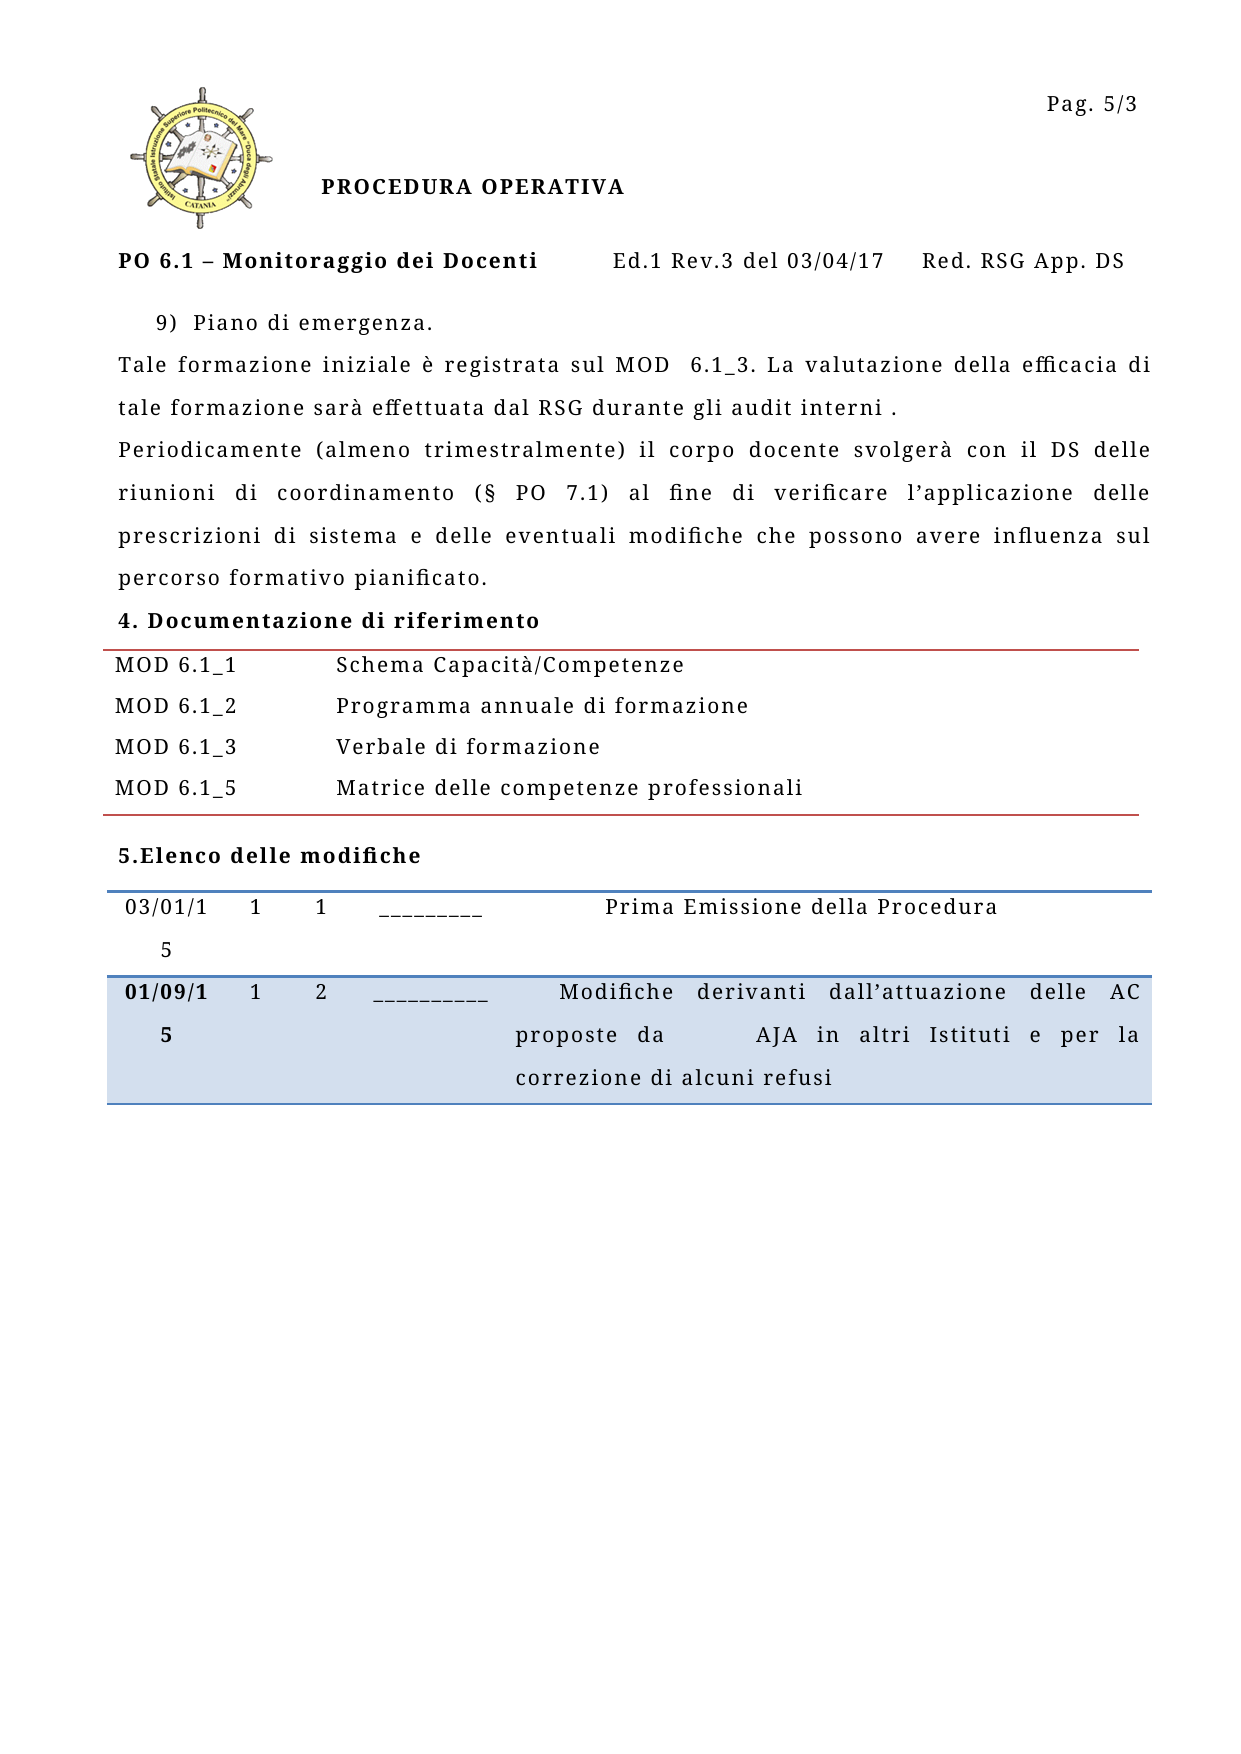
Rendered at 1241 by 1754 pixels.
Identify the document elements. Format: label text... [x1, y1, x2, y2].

text Periodicamente (almeno trimestralmente) il corpo docente svolgerà con il DS delle riunioni di coordinamento (§ PO 7.1) al fine di verificare l’applicazione delle prescrizioni di sistema e delle eventuali modifiche che possono avere influenza sul percorso formativo pianificato. [118, 436, 1152, 592]
table_header MOD 6.1_1 [103, 651, 325, 692]
table_header Prima Emissione della Procedura [504, 893, 1152, 975]
table_cell Programma annuale di formazione [325, 692, 1138, 732]
table_cell MOD 6.1_2 [103, 692, 325, 732]
table_cell Verbale di formazione [325, 733, 1138, 773]
subtitle 4. Documentazione di riferimento [118, 606, 1152, 634]
table_header Schema Capacità/Competenze [325, 651, 1138, 692]
table_cell MOD 6.1_3 [103, 733, 325, 773]
subtitle 5.Elenco delle modifiche [118, 841, 1152, 870]
table_header _________ [357, 893, 504, 975]
table_header 1 [285, 893, 357, 975]
table_cell __________ [357, 978, 504, 1103]
table_header 03/01/15 [107, 893, 225, 975]
table_header 1 [225, 893, 285, 975]
table_cell MOD 6.1_5 [103, 774, 325, 814]
text Tale formazione iniziale è registrata sul MOD 6.1_3. La valutazione della efficacia di tale formazione sarà effettuata dal RSG durante gli audit interni . [118, 350, 1152, 421]
table_cell Modifiche derivanti dall’attuazione delle AC proposte da AJA in altri Istituti e per la correzione di alcuni refusi [504, 978, 1152, 1103]
table_cell Matrice delle competenze professionali [325, 774, 1138, 814]
table_cell 1 [225, 978, 285, 1103]
table_cell 01/09/15 [107, 978, 225, 1103]
table_cell 2 [285, 978, 357, 1103]
list Piano di emergenza. [156, 308, 1152, 336]
picture [118, 73, 284, 241]
